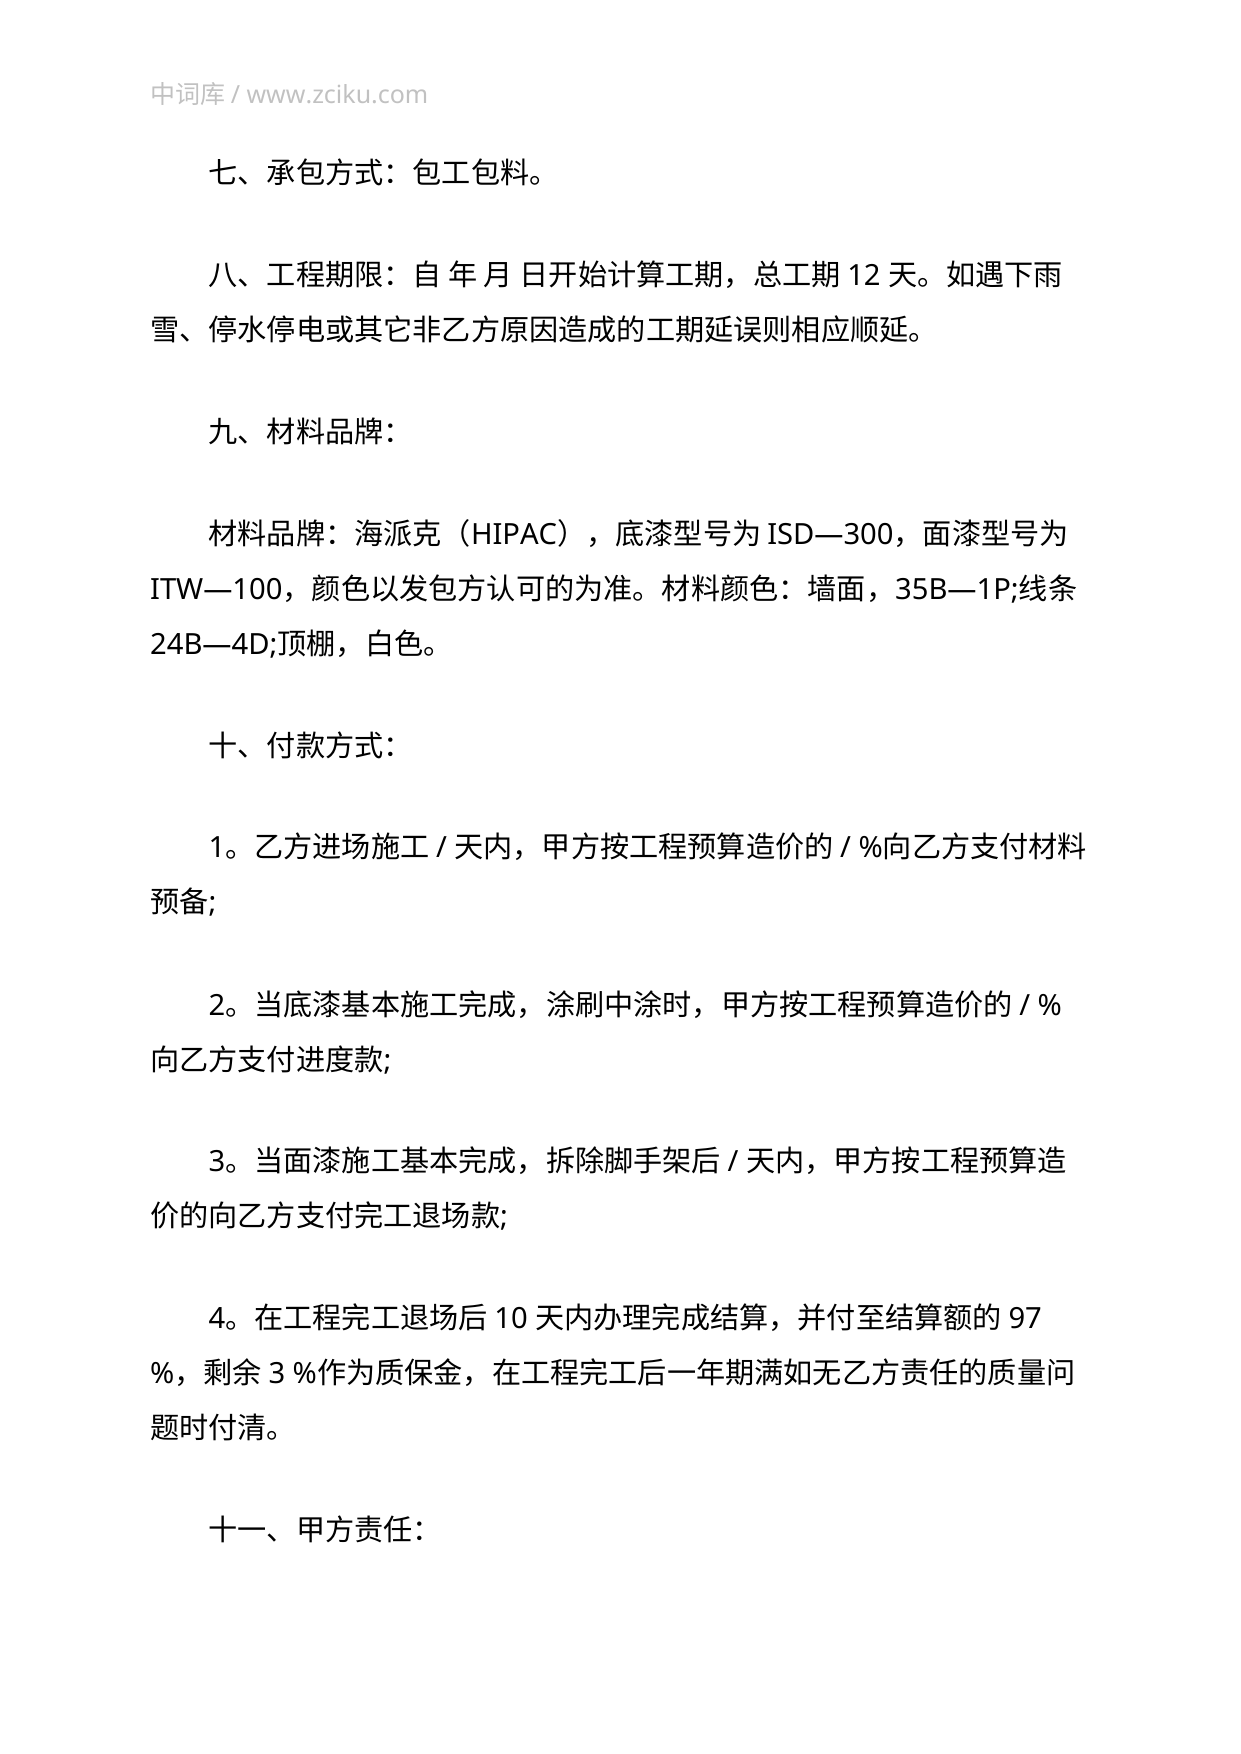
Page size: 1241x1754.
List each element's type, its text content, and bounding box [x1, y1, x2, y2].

text 4。在工程完工退场后 10 天内办理完成结算，并付至结算额的 97 %，剩余 3 %作为质保金，在工程完工后一年期满如无乙方责任的质量问题时付清。 [150, 1295, 1090, 1447]
text 八、工程期限：自 年 月 日开始计算工期，总工期 12 天。如遇下雨雪、停水停电或其它非乙方原因造成的工期延误则相应顺延。 [150, 252, 1090, 349]
text 1。乙方进场施工 / 天内，甲方按工程预算造价的 / %向乙方支付材料预备; [150, 824, 1090, 921]
text 3。当面漆施工基本完成，拆除脚手架后 / 天内，甲方按工程预算造价的向乙方支付完工退场款; [150, 1138, 1090, 1235]
text 九、材料品牌： [150, 408, 1090, 451]
text 七、承包方式：包工包料。 [150, 150, 1090, 192]
text 十、付款方式： [150, 722, 1090, 764]
text 十一、甲方责任： [150, 1507, 1090, 1549]
text 材料品牌：海派克（HIPAC），底漆型号为ISD—300，面漆型号为ITW—100，颜色以发包方认可的为准。材料颜色：墙面，35B—1P;线条24B—4D;顶棚，白色。 [150, 510, 1090, 663]
text 2。当底漆基本施工完成，涂刷中涂时，甲方按工程预算造价的 / %向乙方支付进度款; [150, 981, 1090, 1078]
